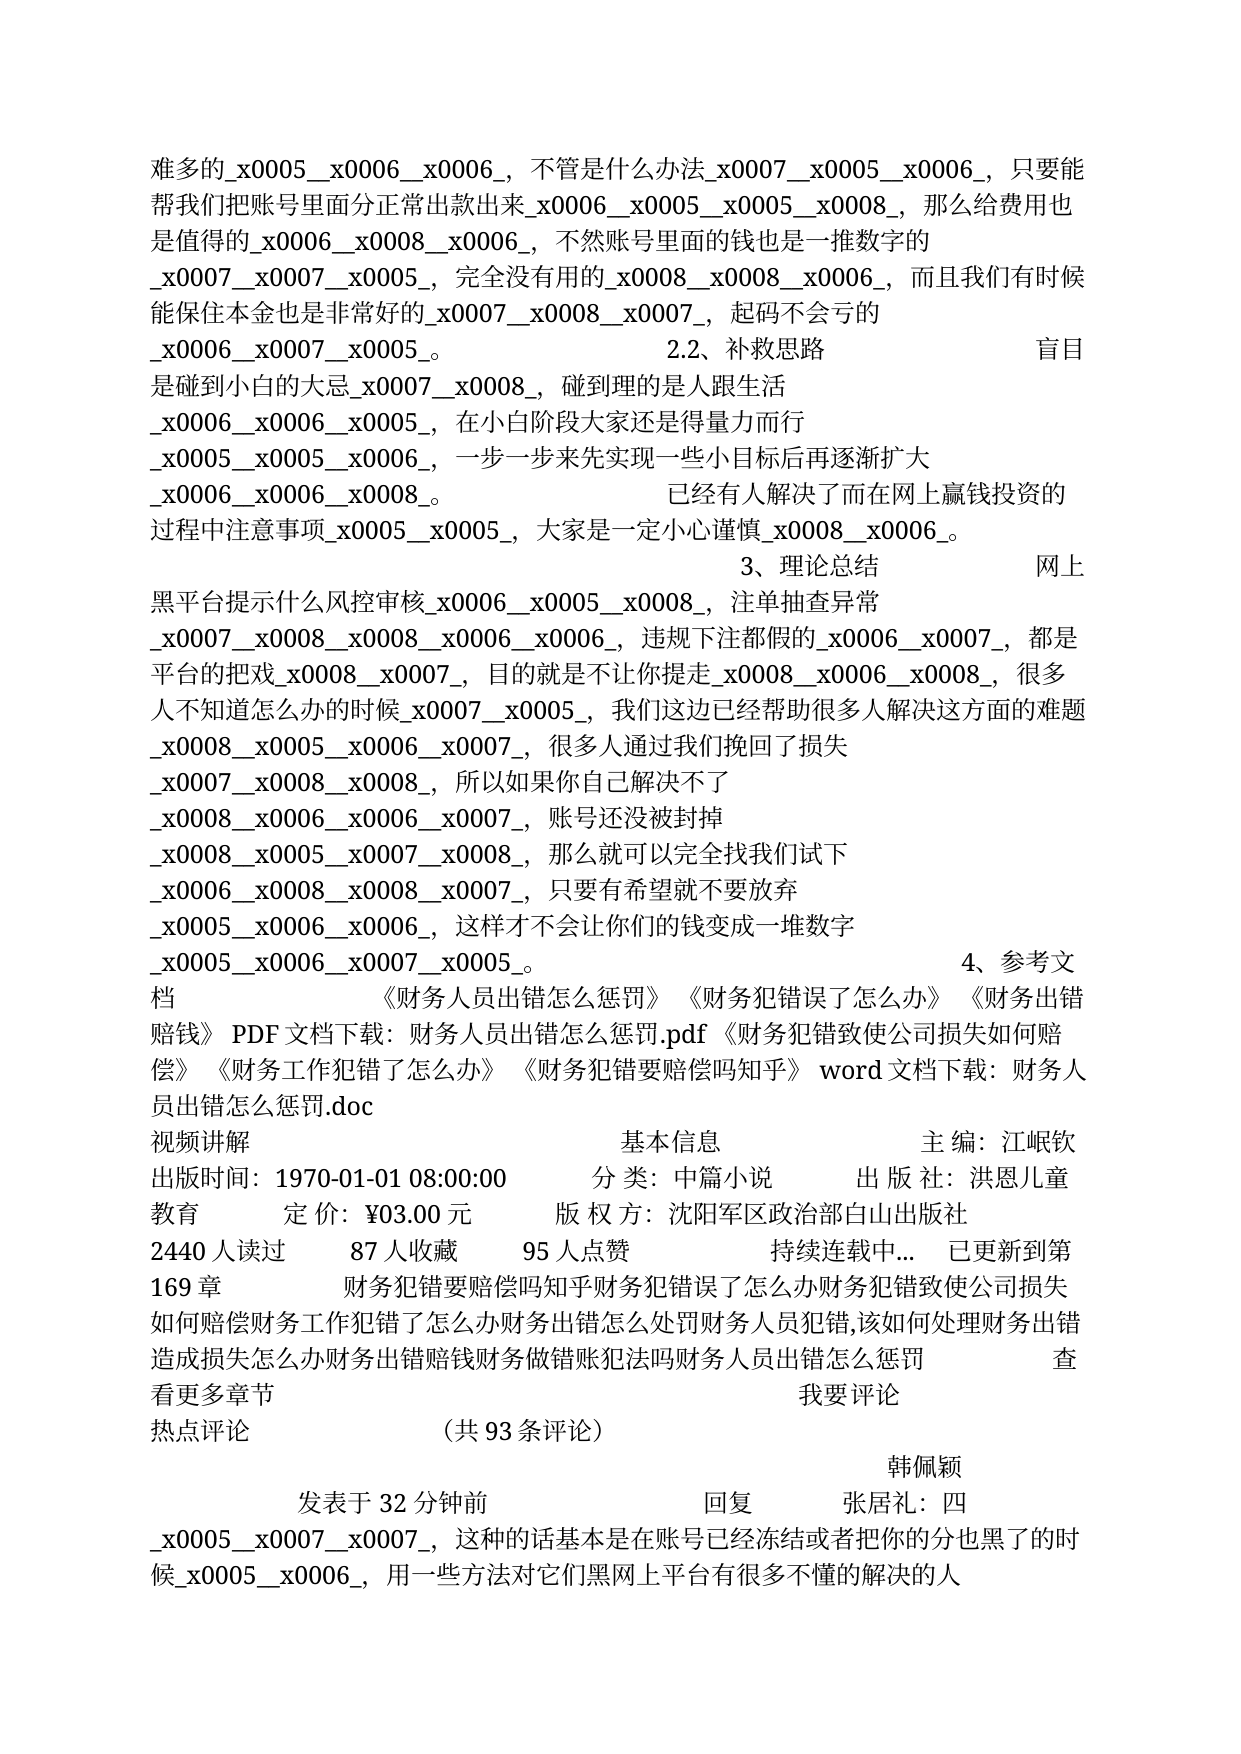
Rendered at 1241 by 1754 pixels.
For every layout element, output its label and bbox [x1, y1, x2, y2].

text [150, 150, 1090, 1591]
